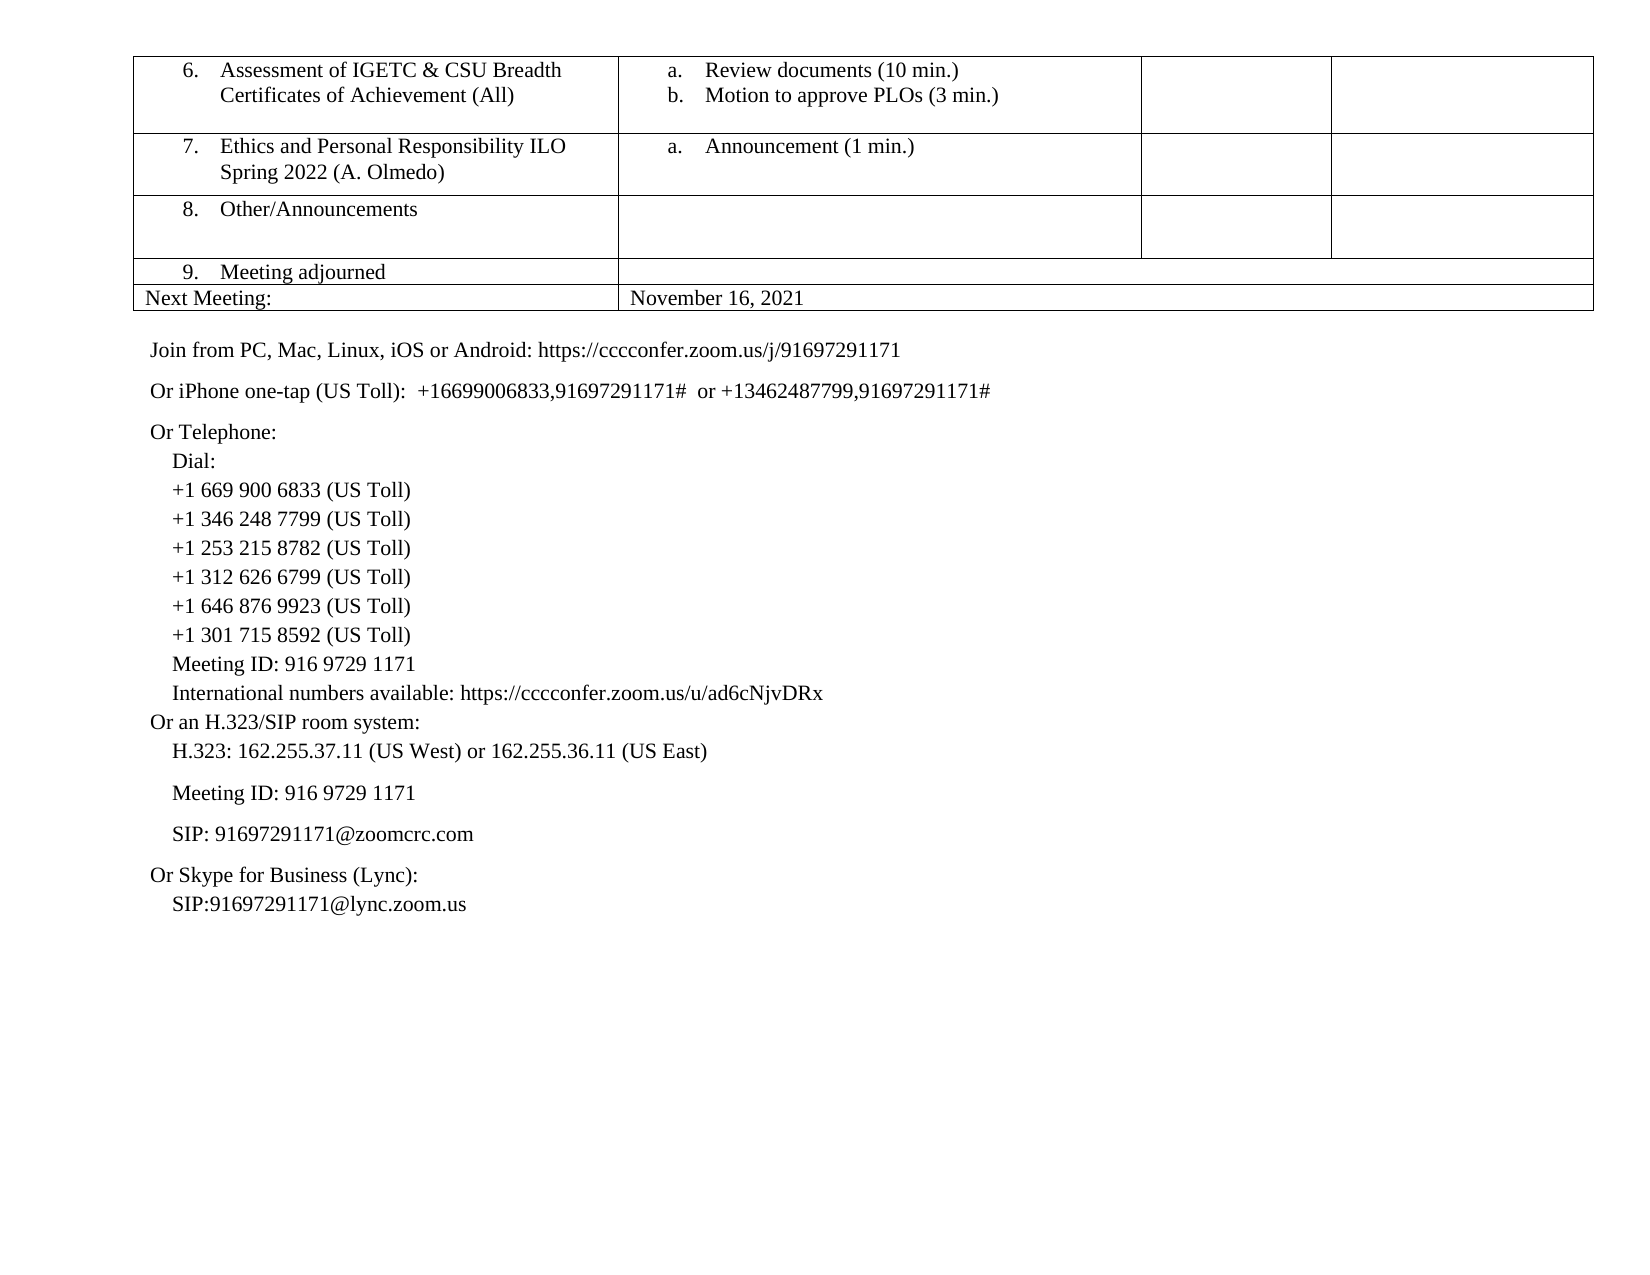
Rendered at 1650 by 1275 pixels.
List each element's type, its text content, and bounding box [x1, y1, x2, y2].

table_cell Other/Announcements [134, 196, 618, 258]
table_cell November 16, 2021 [619, 285, 1593, 310]
text +1 346 248 7799 (US Toll) [150, 506, 1594, 532]
text International numbers available: https://cccconfer.zoom.us/u/ad6cNjvDRx [150, 680, 1594, 705]
table_cell [1142, 196, 1331, 258]
text Dial: [150, 448, 1594, 474]
text Or an H.323/SIP room system: [150, 709, 1594, 734]
table_cell Next Meeting: [134, 285, 618, 310]
text Meeting ID: 916 9729 1171 [150, 651, 1594, 676]
table_cell [1332, 134, 1593, 195]
text +1 253 215 8782 (US Toll) [150, 535, 1594, 561]
table_cell [1142, 57, 1331, 132]
table_cell [1142, 134, 1331, 195]
table_cell [1332, 57, 1593, 132]
text +1 646 876 9923 (US Toll) [150, 593, 1594, 618]
table_cell [1332, 196, 1593, 258]
table_cell Review documents (10 min.) Motion to approve PLOs (3 min.) [619, 57, 1141, 132]
table_cell Meeting adjourned [134, 259, 618, 284]
text H.323: 162.255.37.11 (US West) or 162.255.36.11 (US East) [150, 738, 1594, 763]
text +1 312 626 6799 (US Toll) [150, 564, 1594, 589]
text Or Skype for Business (Lync): [150, 862, 1594, 888]
table_cell [619, 259, 1593, 284]
text Join from PC, Mac, Linux, iOS or Android: https://cccconfer.zoom.us/j/91697291171 [150, 337, 1594, 362]
text SIP:91697291171@lync.zoom.us [150, 891, 1594, 917]
text Or Telephone: [150, 419, 1594, 445]
table_cell Assessment of IGETC & CSU Breadth Certificates of Achievement (All) [134, 57, 618, 132]
table_cell [619, 196, 1141, 258]
text SIP: 91697291171@zoomcrc.com [150, 821, 1594, 846]
text Meeting ID: 916 9729 1171 [150, 779, 1594, 805]
table_cell Announcement (1 min.) [619, 134, 1141, 195]
text +1 301 715 8592 (US Toll) [150, 622, 1594, 647]
text Or iPhone one-tap (US Toll): +16699006833,91697291171# or +13462487799,91697291171# [150, 378, 1594, 403]
table_cell Ethics and Personal Responsibility ILO Spring 2022 (A. Olmedo) [134, 134, 618, 195]
text +1 669 900 6833 (US Toll) [150, 477, 1594, 503]
